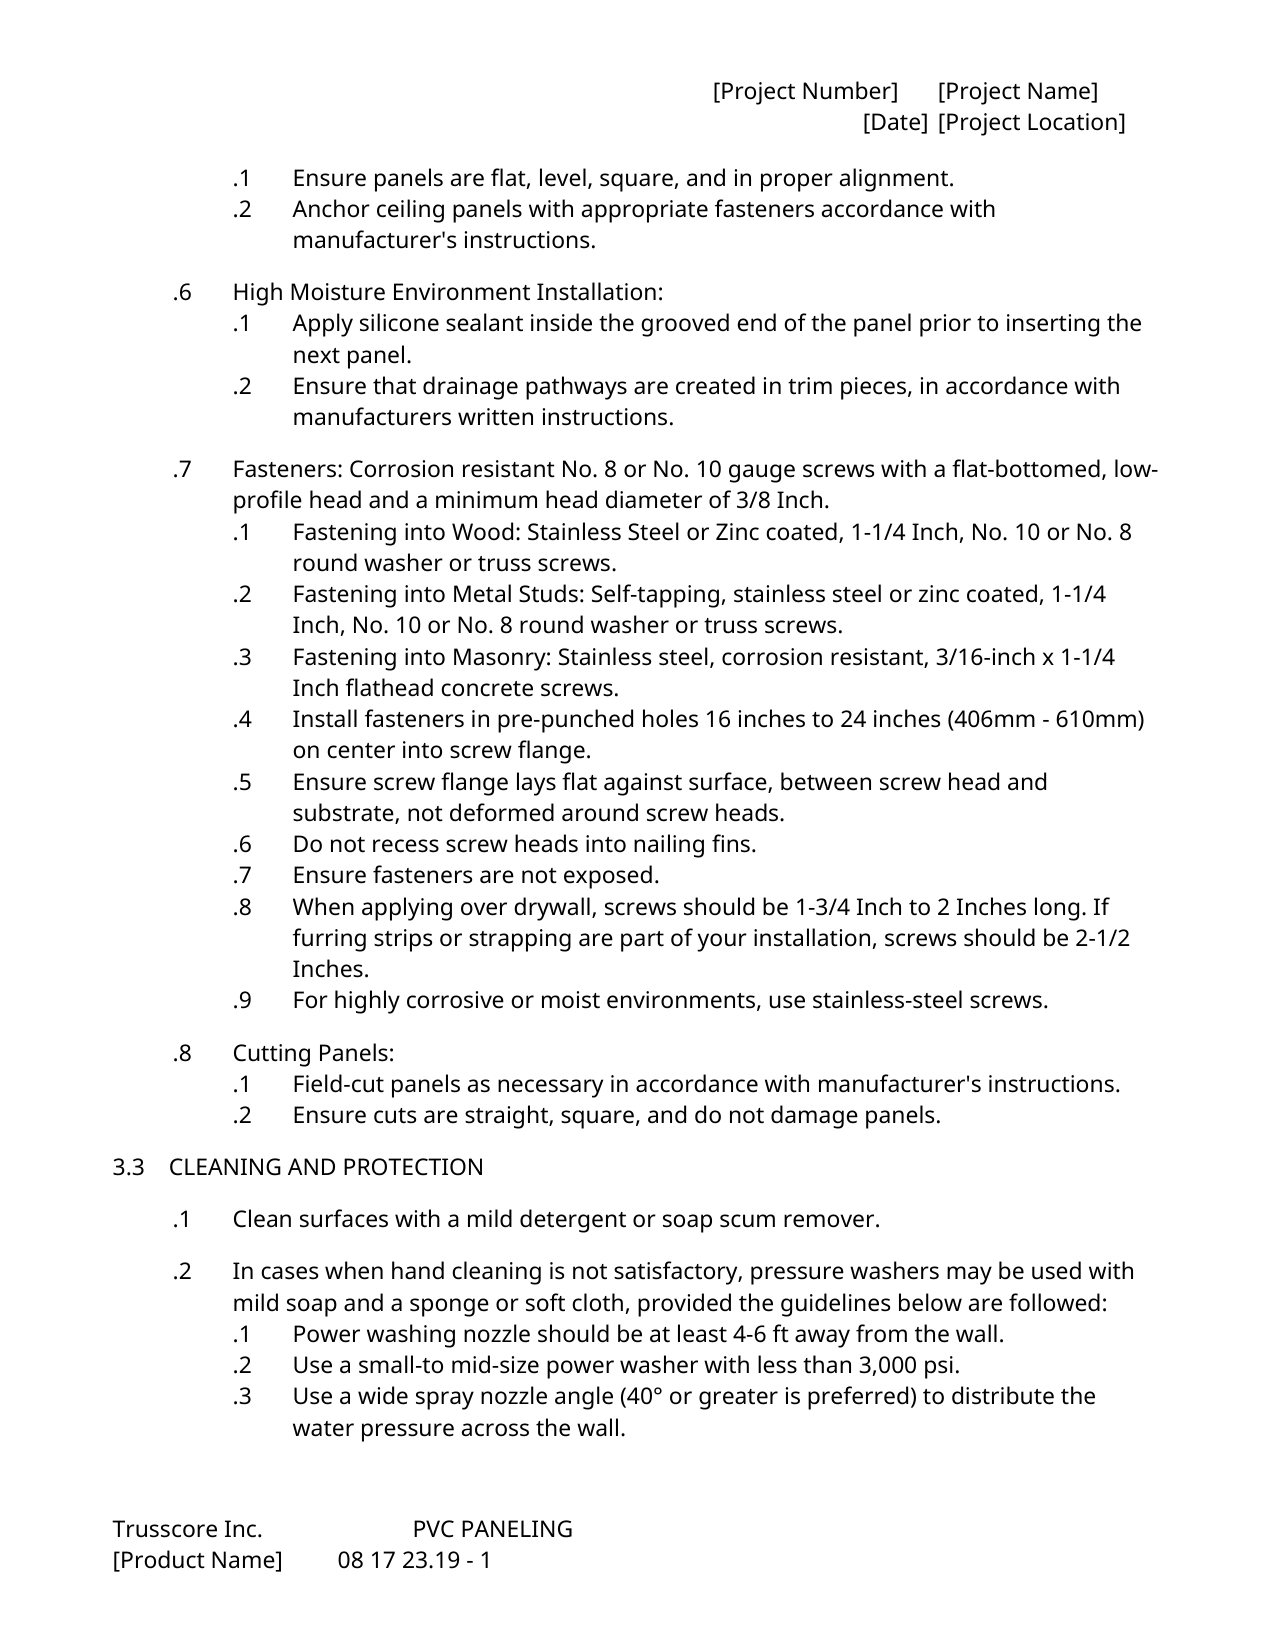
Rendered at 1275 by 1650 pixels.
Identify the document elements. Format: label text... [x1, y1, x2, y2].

text Fastening into Metal Studs: Self-tapping, stainless steel or zinc coated, 1-1/4 Inch, No. 10 or No. 8 round washer or truss screws. [232, 578, 1162, 641]
text Fasteners: Corrosion resistant No. 8 or No. 10 gauge screws with a flat-bottomed, low-profile head and a minimum head diameter of 3/8 Inch. [172, 453, 1162, 516]
text Do not recess screw heads into nailing fins. [232, 828, 1162, 859]
list Apply silicone sealant inside the grooved end of the panel prior to inserting the next panel. [232, 307, 1162, 370]
text Ensure screw flange lays flat against surface, between screw head and substrate, not deformed around screw heads. [232, 766, 1162, 828]
text CLEANING AND PROTECTION [112, 1151, 1162, 1182]
text Use a small-to mid-size power washer with less than 3,000 psi. [232, 1349, 1162, 1380]
list Ensure panels are flat, level, square, and in proper alignment. [232, 161, 1162, 193]
text For highly corrosive or moist environments, use stainless-steel screws. [232, 984, 1162, 1016]
text Use a wide spray nozzle angle (40° or greater is preferred) to distribute the water pressure across the wall. [232, 1380, 1162, 1443]
text Anchor ceiling panels with appropriate fasteners accordance with manufacturer's instructions. [232, 193, 1162, 255]
list Clean surfaces with a mild detergent or soap scum remover. [172, 1203, 1162, 1234]
text Fastening into Masonry: Stainless steel, corrosion resistant, 3/16-inch x 1-1/4 Inch flathead concrete screws. [232, 641, 1162, 703]
text In cases when hand cleaning is not satisfactory, pressure washers may be used with mild soap and a sponge or soft cloth, provided the guidelines below are followed: [172, 1255, 1162, 1318]
text High Moisture Environment Installation: [172, 276, 1162, 307]
text When applying over drywall, screws should be 1-3/4 Inch to 2 Inches long. If furring strips or strapping are part of your installation, screws should be 2-1/2 Inches. [232, 891, 1162, 984]
text Ensure that drainage pathways are created in trim pieces, in accordance with manufacturers written instructions. [232, 370, 1162, 432]
list Field-cut panels as necessary in accordance with manufacturer's instructions. [232, 1068, 1162, 1099]
list Fastening into Wood: Stainless Steel or Zinc coated, 1-1/4 Inch, No. 10 or No. 8 round washer or truss screws. [232, 516, 1162, 578]
text Install fasteners in pre-punched holes 16 inches to 24 inches (406mm - 610mm) on center into screw flange. [232, 703, 1162, 766]
text Ensure fasteners are not exposed. [232, 859, 1162, 891]
text Cutting Panels: [172, 1036, 1162, 1068]
text Ensure cuts are straight, square, and do not damage panels. [232, 1099, 1162, 1130]
list Power washing nozzle should be at least 4-6 ft away from the wall. [232, 1318, 1162, 1349]
